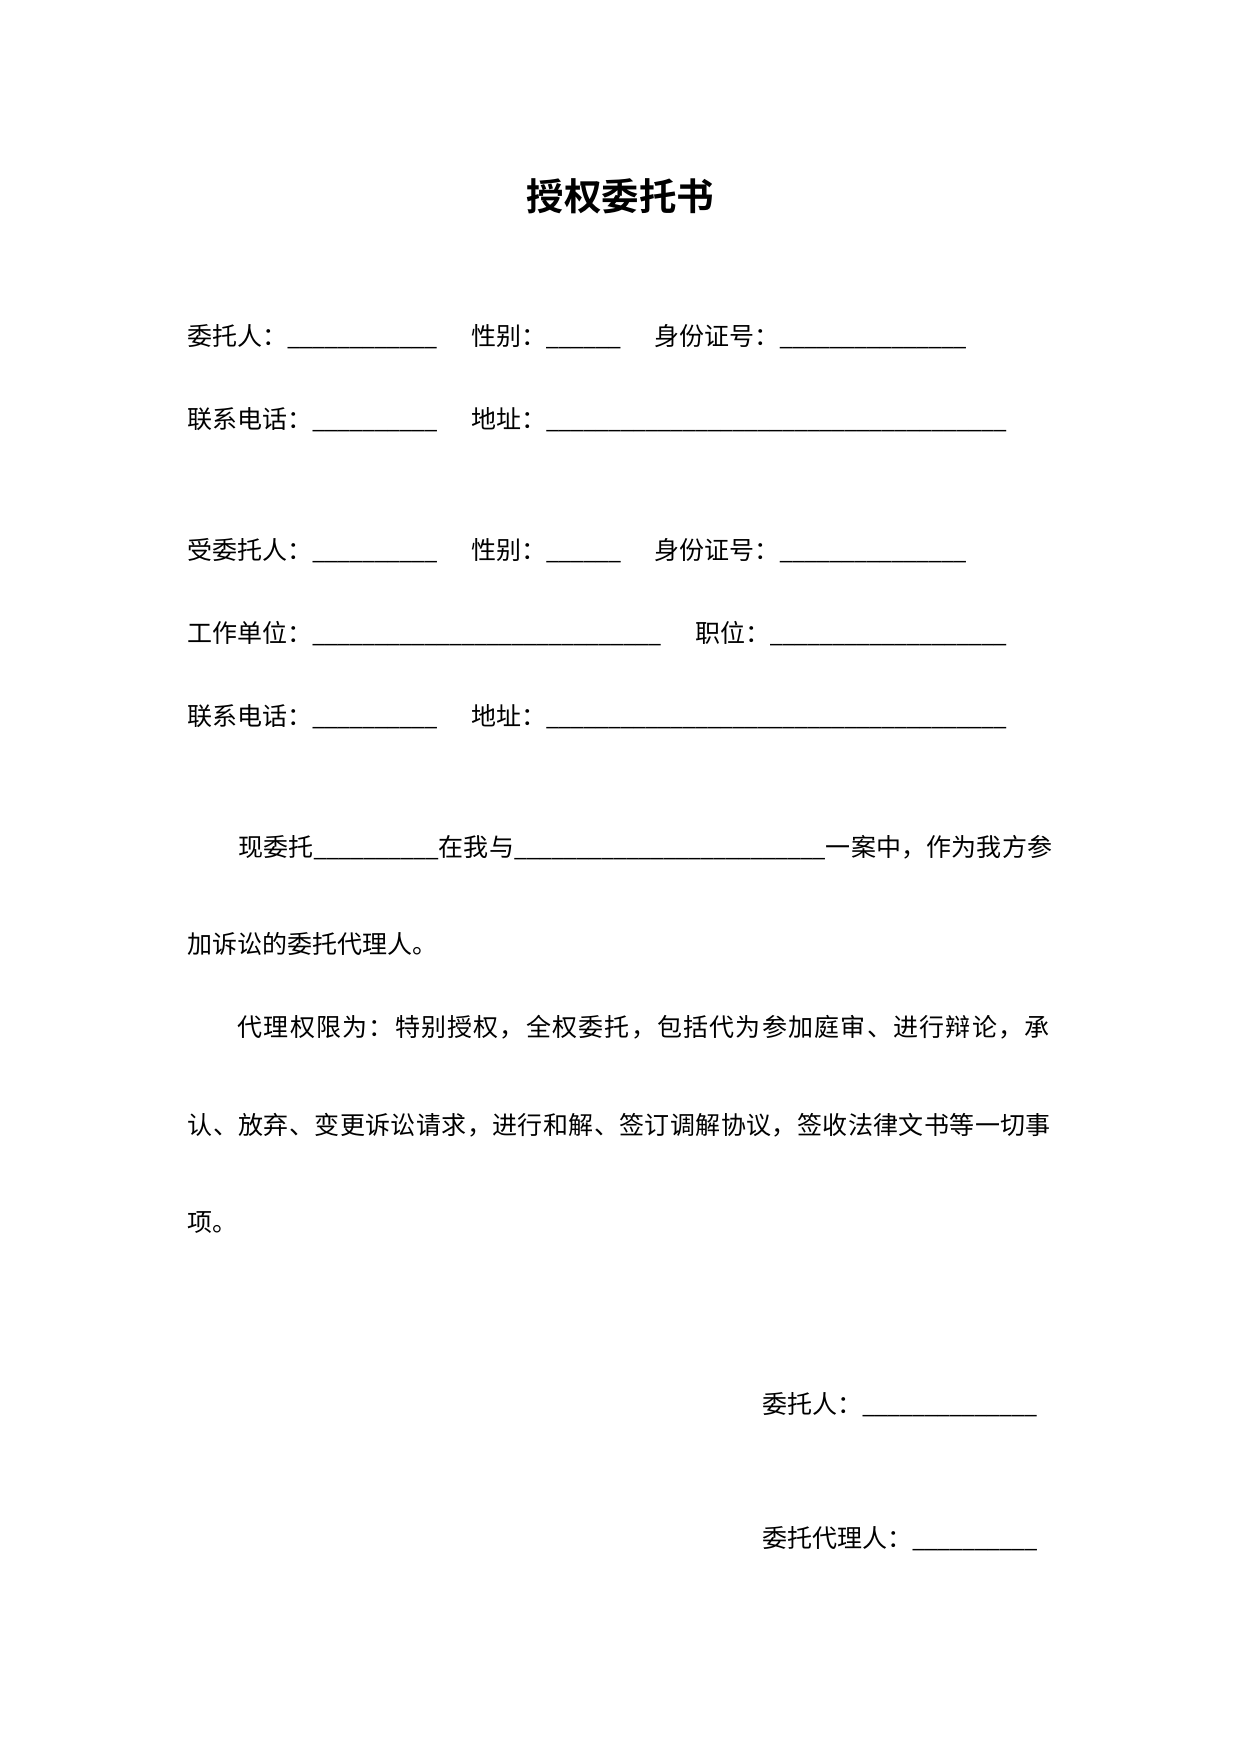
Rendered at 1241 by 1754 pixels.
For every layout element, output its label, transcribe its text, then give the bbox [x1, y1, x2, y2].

text 受委托人：__________ 性别：______ 身份证号：_______________ [187, 516, 1053, 581]
text 委托人：____________ 性别：______ 身份证号：_______________ [187, 302, 1053, 367]
text 委托人：______________ [187, 1370, 1053, 1435]
text 现委托__________在我与_________________________一案中，作为我方参加诉讼的委托代理人。 [187, 813, 1053, 975]
text 代理权限为：特别授权，全权委托，包括代为参加庭审、进行辩论，承认、放弃、变更诉讼请求，进行和解、签订调解协议，签收法律文书等一切事项。 [187, 993, 1053, 1253]
text 联系电话：__________ 地址：_____________________________________ [187, 682, 1053, 747]
text 联系电话：__________ 地址：_____________________________________ [187, 385, 1053, 450]
text 工作单位：____________________________ 职位：___________________ [187, 599, 1053, 664]
text 委托代理人：__________ [187, 1504, 1053, 1569]
text 授权委托书 [187, 162, 1053, 227]
